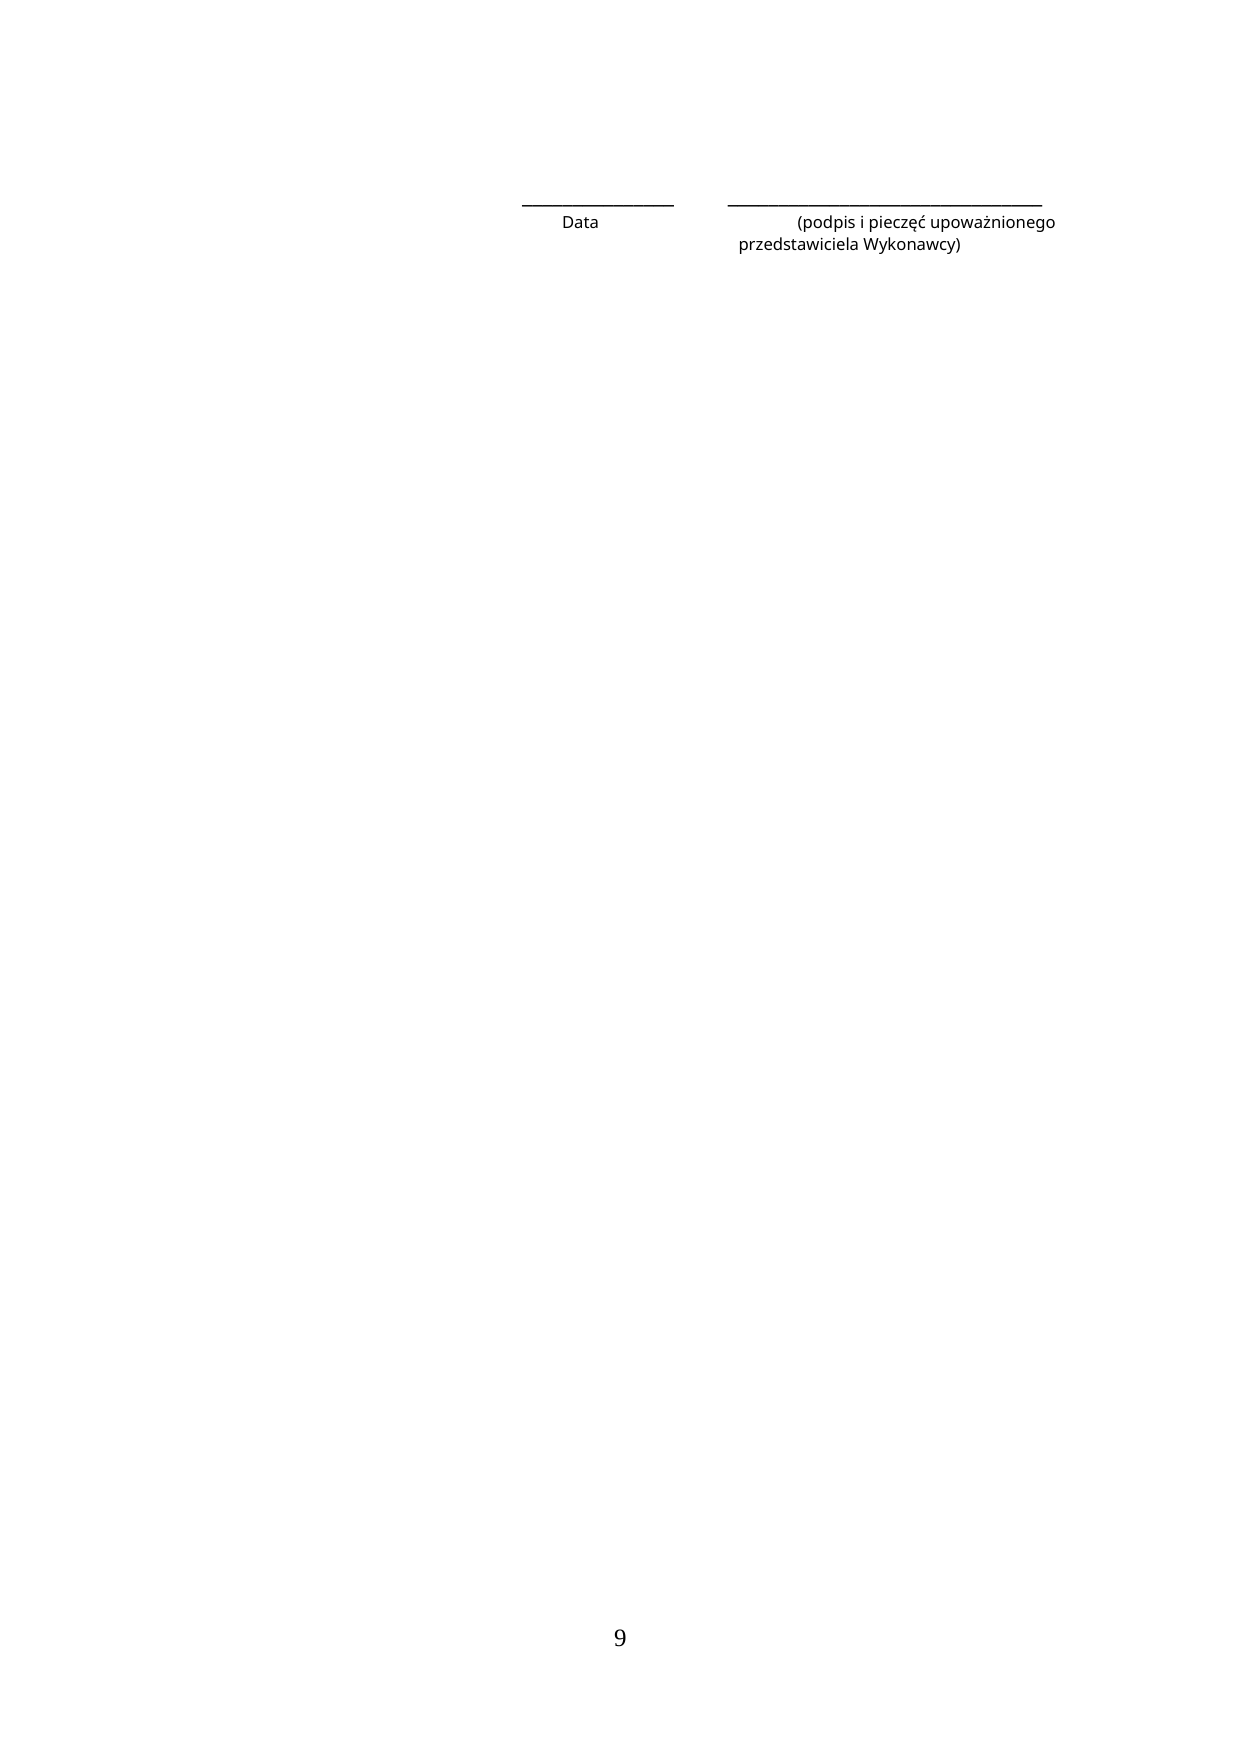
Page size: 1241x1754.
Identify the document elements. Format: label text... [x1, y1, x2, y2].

text _______________ _______________________________ [473, 179, 1092, 210]
text Data (podpis i pieczęć upoważnionego przedstawiciela Wykonawcy) [562, 210, 1092, 256]
